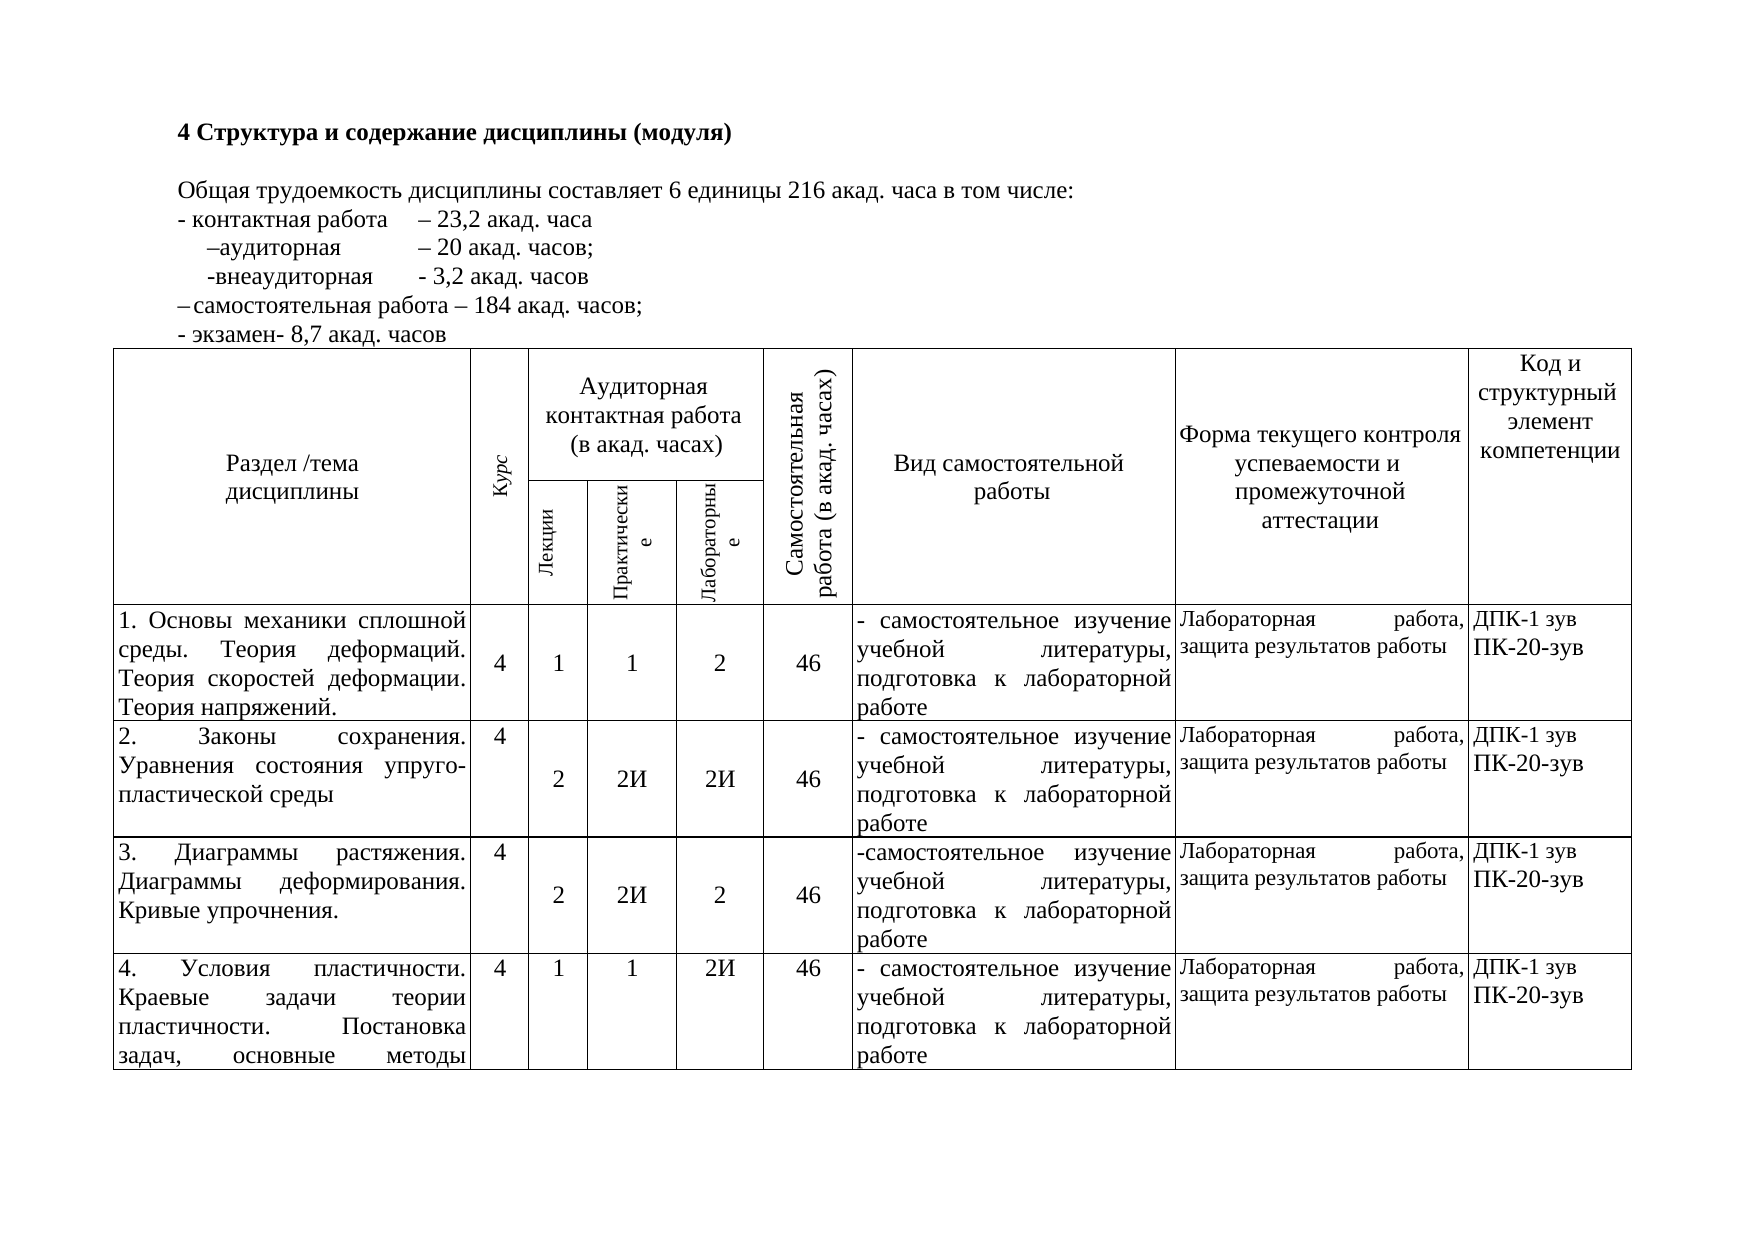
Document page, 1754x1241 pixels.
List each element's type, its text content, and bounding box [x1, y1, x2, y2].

table_cell 2И [588, 838, 676, 952]
table_cell Практические [588, 481, 676, 604]
table_cell 46 [764, 605, 852, 720]
text Общая трудоемкость дисциплины составляет 6 единицы 216 акад. часа в том числе: [118, 175, 1636, 204]
table_cell 1 [588, 605, 676, 720]
table_cell 2И [588, 721, 676, 836]
table_cell 4 [471, 605, 528, 720]
table_cell 1. Основы механики сплошной среды. Теория деформаций. Теория скоростей деформации. Теория напряжений. [114, 605, 470, 720]
text 4 Структура и содержание дисциплины (модуля) [118, 117, 1636, 146]
text - контактная работа – 23,2 акад. часа [118, 204, 1636, 232]
table_cell Лабораторная работа, защита результатов работы [1176, 605, 1468, 720]
table_cell 46 [764, 954, 852, 1068]
table_cell Лабораторные [677, 481, 763, 604]
table_header Код и структурный элемент компетенции [1469, 349, 1631, 604]
table_cell 1 [588, 954, 676, 1068]
table_cell 4 [471, 721, 528, 836]
table_cell 2 [529, 721, 587, 836]
table_header Аудиторная контактная работа (в акад. часах) [529, 349, 763, 480]
text – самостоятельная работа – 184 акад. часов; [118, 290, 1636, 319]
table_cell 46 [764, 721, 852, 836]
table_cell ДПК-1 зув ПК-20-зув [1469, 838, 1631, 952]
table_cell 3. Диаграммы растяжения. Диаграммы деформирования. Кривые упрочнения. [114, 838, 470, 952]
table_cell 2И [677, 954, 763, 1068]
table_cell - самостоятельное изучение учебной литературы, подготовка к лабораторной работе [853, 721, 1175, 836]
table_cell Лекции [529, 481, 587, 604]
table_cell ДПК-1 зув ПК-20-зув [1469, 721, 1631, 836]
table_cell ДПК-1 зув ПК-20-зув [1469, 954, 1631, 1068]
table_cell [114, 954, 470, 1068]
table_header Раздел /тема дисциплины [114, 349, 470, 604]
table_cell ДПК-1 зув ПК-20-зув [1469, 605, 1631, 720]
table_header Форма текущего контроля успеваемости и промежуточной аттестации [1176, 349, 1468, 604]
table_cell 4 [471, 838, 528, 952]
text –аудиторная – 20 акад. часов; [118, 232, 1636, 261]
table_cell 2И [677, 721, 763, 836]
table_cell 2 [677, 605, 763, 720]
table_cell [1176, 954, 1468, 1068]
table_cell 2 [529, 838, 587, 952]
table_header Курс [471, 349, 528, 604]
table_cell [853, 954, 1175, 1068]
table_cell 1 [529, 954, 587, 1068]
text -внеаудиторная - 3,2 акад. часов [118, 261, 1636, 290]
table_cell 1 [529, 605, 587, 720]
table_header Вид самостоятельной работы [853, 349, 1175, 604]
table_header Самостоятельная работа (в акад. часах) [764, 349, 852, 604]
table_cell - самостоятельное изучение учебной литературы, подготовка к лабораторной работе [853, 605, 1175, 720]
table_cell Лабораторная работа, защита результатов работы [1176, 721, 1468, 836]
text - экзамен- 8,7 акад. часов [118, 319, 1636, 347]
table_cell 2. Законы сохранения. Уравнения состояния упруго-пластической среды [114, 721, 470, 836]
table_cell Лабораторная работа, защита результатов работы [1176, 838, 1468, 952]
table_cell -самостоятельное изучение учебной литературы, подготовка к лабораторной работе [853, 838, 1175, 952]
table_cell 4 [471, 954, 528, 1068]
table_cell 46 [764, 838, 852, 952]
table_cell 2 [677, 838, 763, 952]
